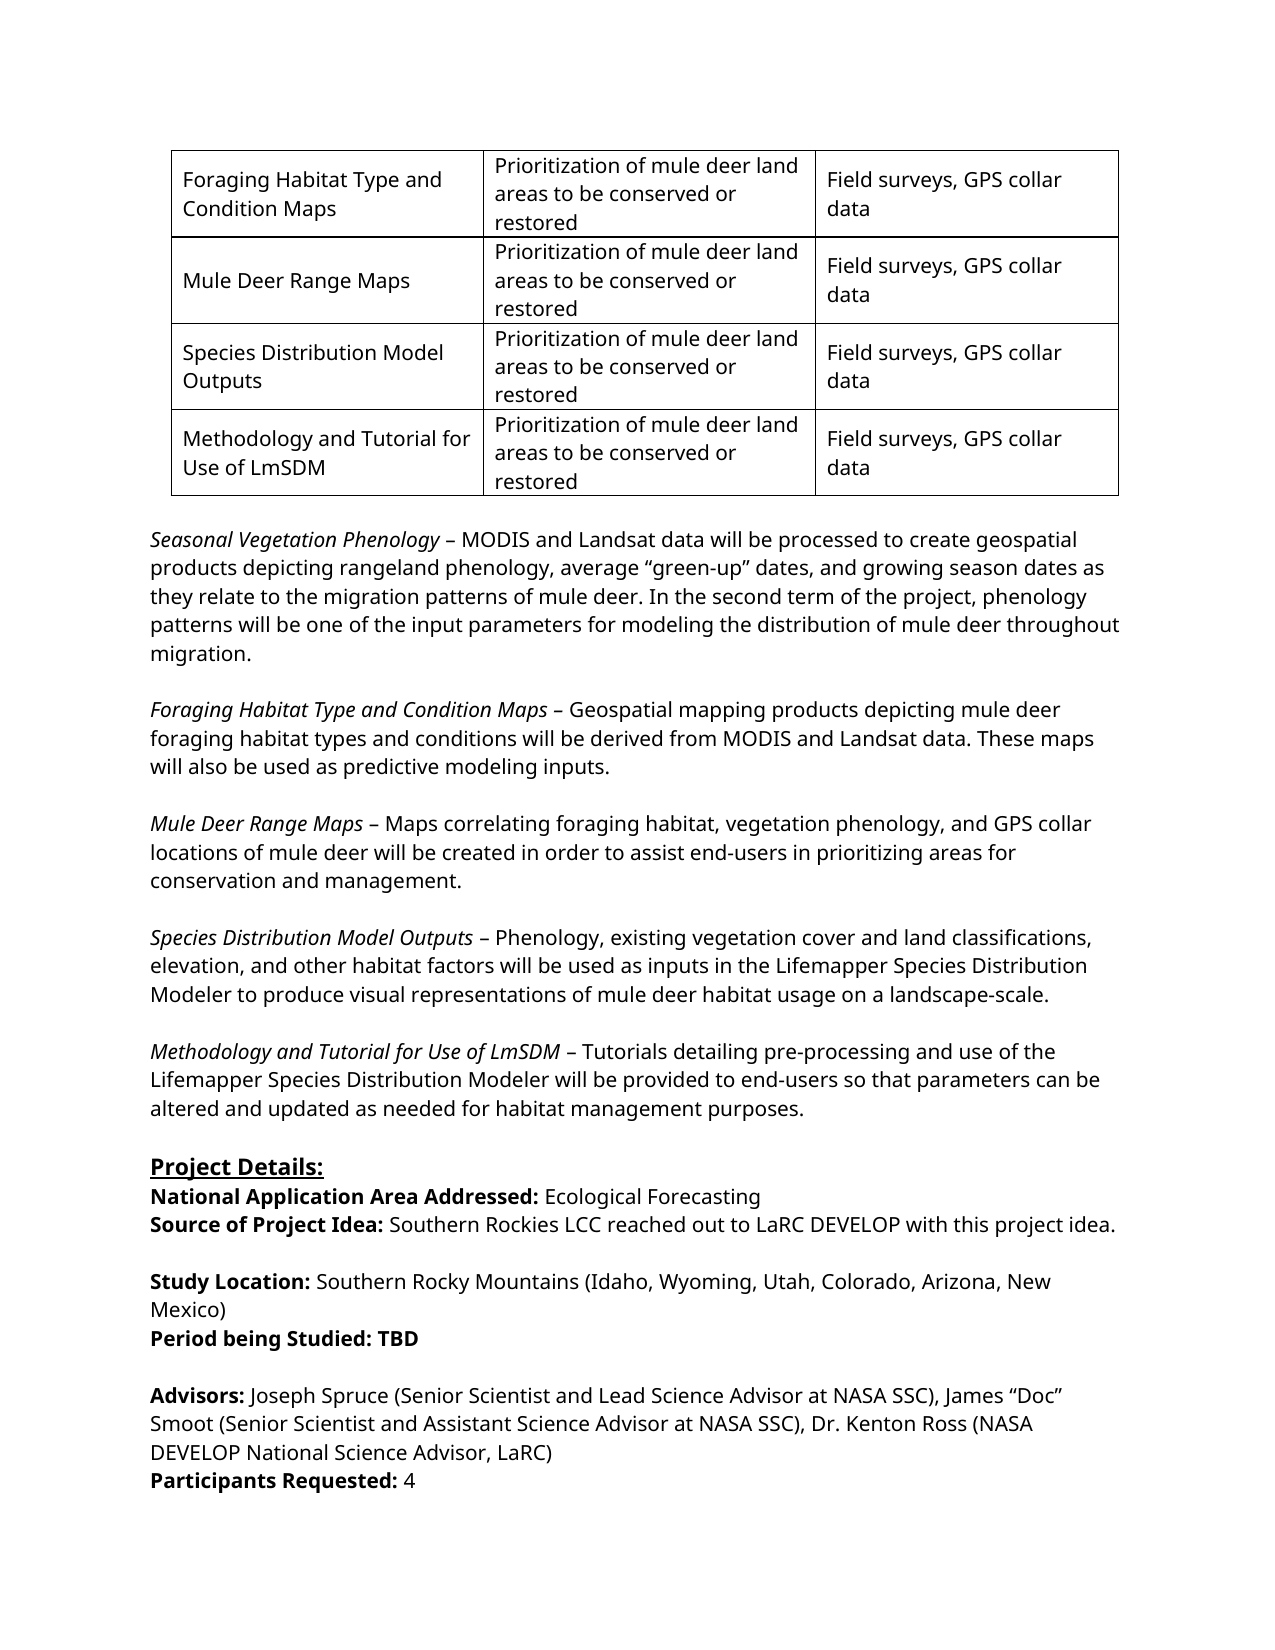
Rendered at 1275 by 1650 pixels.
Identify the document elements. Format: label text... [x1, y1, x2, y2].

text Foraging Habitat Type and Condition Maps – Geospatial mapping products depicting mule deer foraging habitat types and conditions will be derived from MODIS and Landsat data. These maps will also be used as predictive modeling inputs. [150, 696, 1125, 781]
table_cell Prioritization of mule deer land areas to be conserved or restored [484, 410, 815, 495]
table_cell Species Distribution Model Outputs [172, 324, 483, 409]
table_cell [484, 151, 815, 236]
table_cell Methodology and Tutorial for Use of LmSDM [172, 410, 483, 495]
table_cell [484, 238, 815, 323]
text Seasonal Vegetation Phenology – MODIS and Landsat data will be processed to create geospatial products depicting rangeland phenology, average “green-up” dates, and growing season dates as they relate to the migration patterns of mule deer. In the second term of the project, phenology patterns will be one of the input parameters for modeling the distribution of mule deer throughout migration. [150, 525, 1125, 667]
text Participants Requested: 4 [150, 1466, 1125, 1494]
text Study Location: Southern Rocky Mountains (Idaho, Wyoming, Utah, Colorado, Arizona, New Mexico) [150, 1267, 1125, 1324]
text Source of Project Idea: Southern Rockies LCC reached out to LaRC DEVELOP with this project idea. [150, 1210, 1125, 1239]
text Period being Studied: TBD [150, 1324, 1125, 1352]
table_cell Prioritization of mule deer land areas to be conserved or restored [484, 324, 815, 409]
text Advisors: Joseph Spruce (Senior Scientist and Lead Science Advisor at NASA SSC), James “Doc” Smoot (Senior Scientist and Assistant Science Advisor at NASA SSC), Dr. Kenton Ross (NASA DEVELOP National Science Advisor, LaRC) [150, 1381, 1125, 1466]
text Project Details: [150, 1151, 1125, 1182]
text Species Distribution Model Outputs – Phenology, existing vegetation cover and land classifications, elevation, and other habitat factors will be used as inputs in the Lifemapper Species Distribution Modeler to produce visual representations of mule deer habitat usage on a landscape-scale. [150, 923, 1125, 1008]
table_cell Mule Deer Range Maps [172, 238, 483, 323]
table_cell Field surveys, GPS collar data [816, 410, 1118, 495]
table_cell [816, 151, 1118, 236]
table_cell Field surveys, GPS collar data [816, 238, 1118, 323]
text Mule Deer Range Maps – Maps correlating foraging habitat, vegetation phenology, and GPS collar locations of mule deer will be created in order to assist end-users in prioritizing areas for conservation and management. [150, 809, 1125, 894]
text Methodology and Tutorial for Use of LmSDM – Tutorials detailing pre-processing and use of the Lifemapper Species Distribution Modeler will be provided to end-users so that parameters can be altered and updated as needed for habitat management purposes. [150, 1037, 1125, 1122]
text National Application Area Addressed: Ecological Forecasting [150, 1182, 1125, 1210]
table_cell Field surveys, GPS collar data [816, 324, 1118, 409]
table_cell Foraging Habitat Type and Condition Maps [172, 151, 483, 236]
